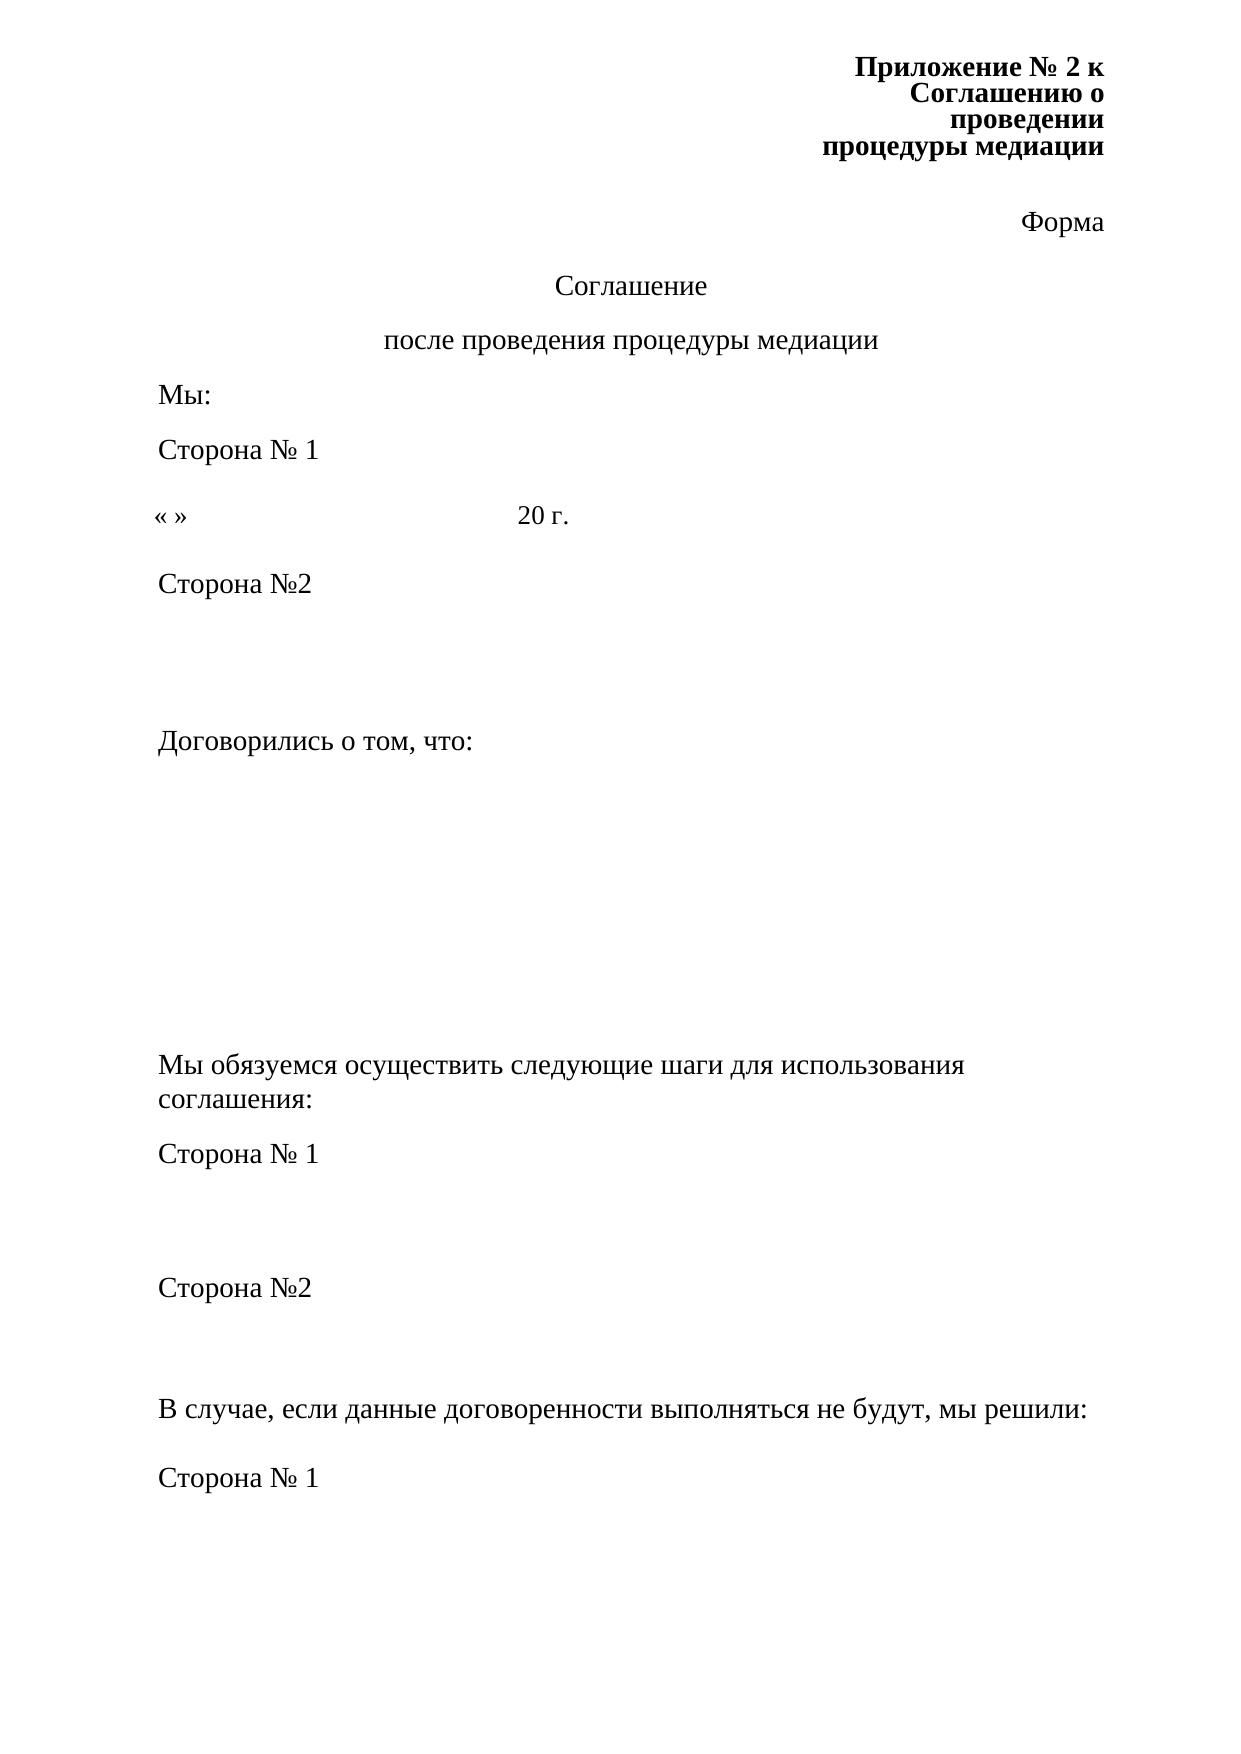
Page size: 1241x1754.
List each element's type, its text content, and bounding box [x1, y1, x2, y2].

text Форма [158, 208, 1104, 238]
text Мы обязуемся осуществить следующие шаги для использования соглашения: [158, 1047, 1104, 1115]
text В случае, если данные договоренности выполняться не будут, мы решили: Сторона № 1 [158, 1364, 1104, 1501]
text после проведения процедуры медиации [158, 323, 1104, 357]
text Договорились о том, что: [158, 727, 1104, 756]
text Соглашение [158, 268, 1104, 302]
text Приложение № 2 к Соглашению о проведении процедуры медиации [820, 55, 1104, 161]
text Сторона № 1 [158, 1136, 1104, 1170]
text Сторона №2 [158, 570, 1104, 599]
text Сторона № 1 [158, 432, 1104, 466]
text Мы: [158, 377, 1104, 411]
text Сторона №2 [158, 1274, 1104, 1303]
